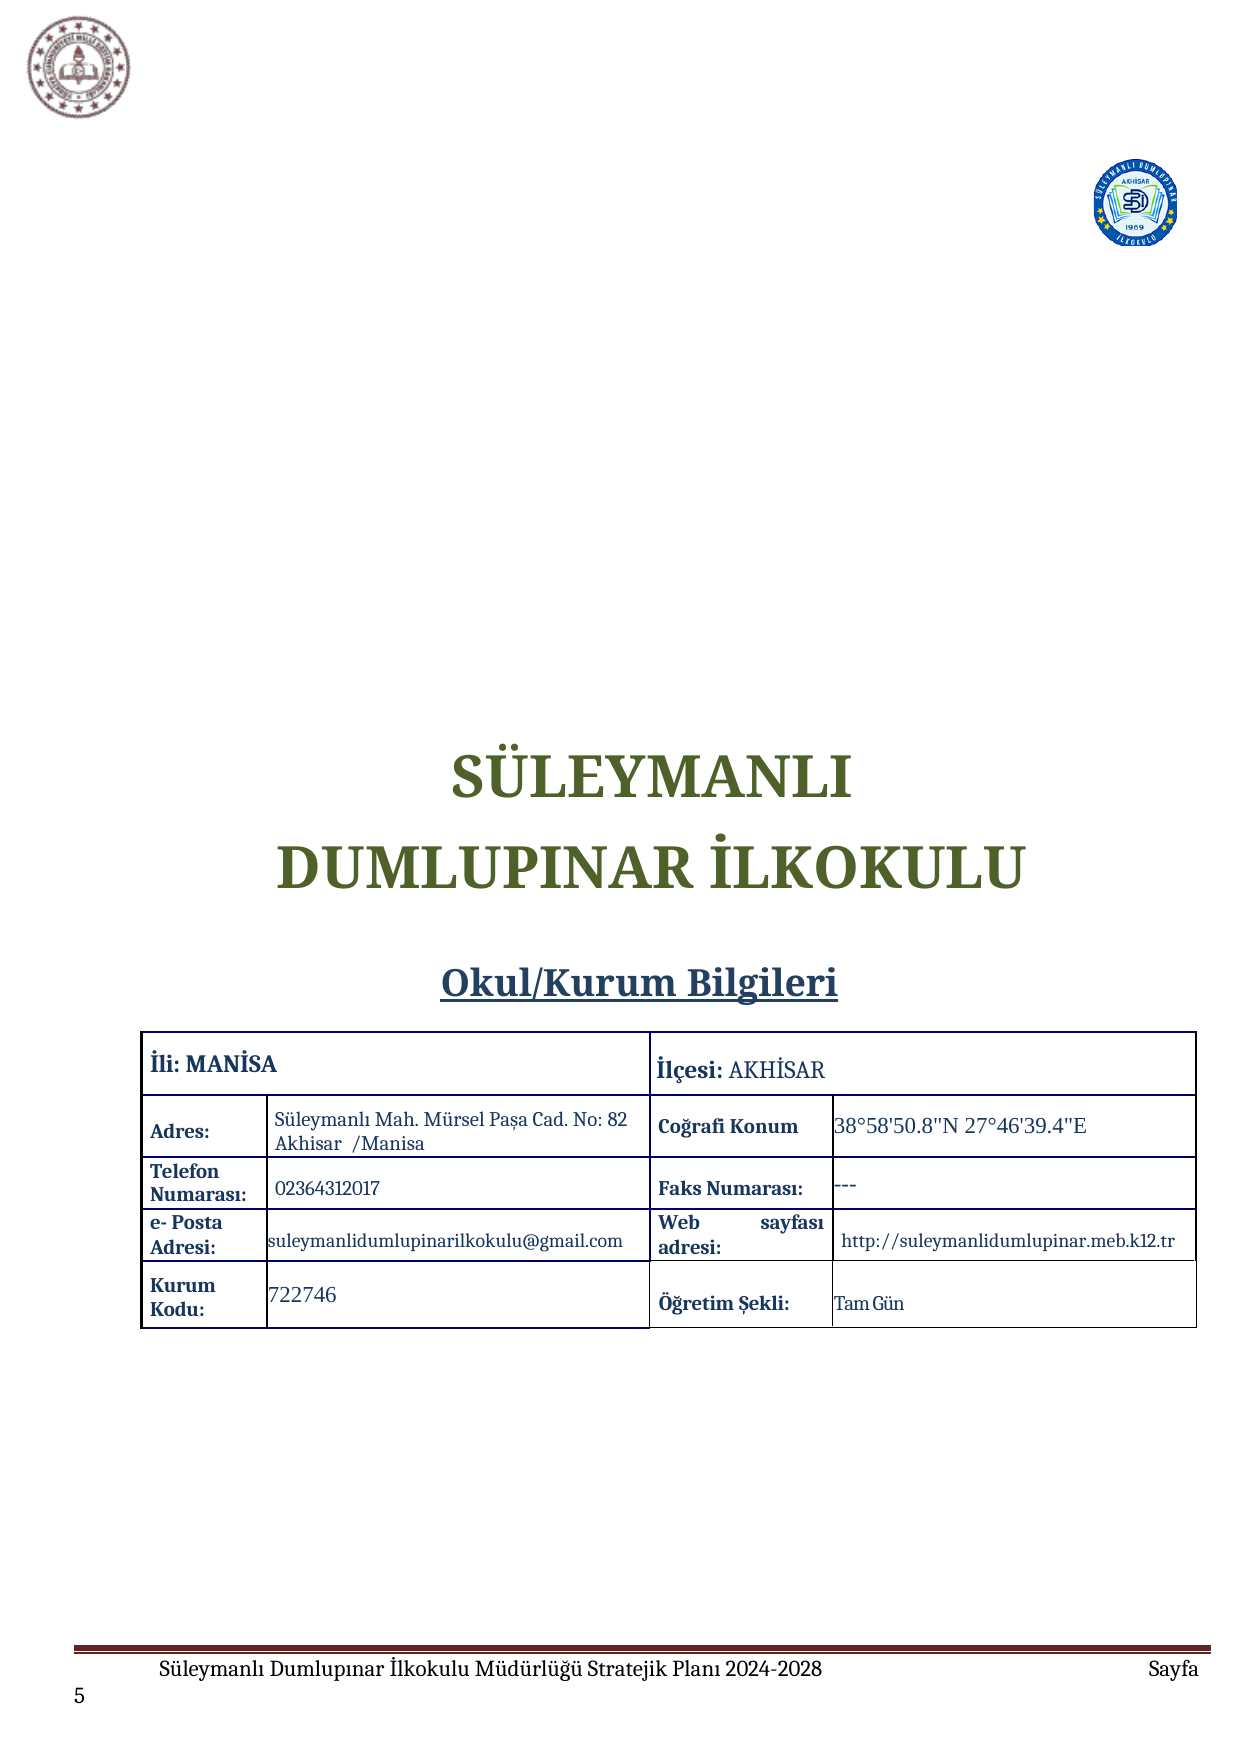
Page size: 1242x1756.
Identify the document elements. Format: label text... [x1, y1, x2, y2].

table_cell e- Posta Adresi: [143, 1210, 266, 1260]
table_header İli: MANİSA [143, 1033, 649, 1094]
table_cell suleymanlidumlupinarilkokulu@gmail.com [268, 1210, 649, 1260]
table_header İlçesi: AKHİSAR [651, 1033, 1195, 1094]
table_cell 722746 [268, 1262, 649, 1327]
table_cell http://suleymanlidumlupinar.meb.k12.tr [834, 1210, 1195, 1260]
table_cell Öğretim Şekli: [650, 1261, 833, 1327]
table_cell Coğrafi Konum [651, 1096, 832, 1156]
text DUMLUPINAR İLKOKULU [192, 826, 1112, 905]
text Okul/Kurum Bilgileri [84, 956, 1195, 1007]
table_cell 38°58'50.8"N 27°46'39.4"E [834, 1096, 1195, 1156]
picture [1092, 159, 1177, 244]
table_cell Faks Numarası: [651, 1158, 832, 1208]
table_cell --- [834, 1158, 1195, 1208]
text SÜLEYMANLI [192, 736, 1112, 815]
table_cell Adres: [143, 1096, 266, 1156]
table_cell Telefon Numarası: [143, 1158, 266, 1208]
picture [25, 14, 133, 121]
table_cell Tam Gün [833, 1260, 1196, 1327]
table_cell Web sayfası adresi: [651, 1210, 832, 1260]
table_cell 02364312017 [268, 1158, 649, 1208]
table_cell Süleymanlı Mah. Mürsel Paşa Cad. No: 82 Akhisar /Manisa [268, 1096, 649, 1156]
table_cell Kurum Kodu: [143, 1262, 266, 1327]
